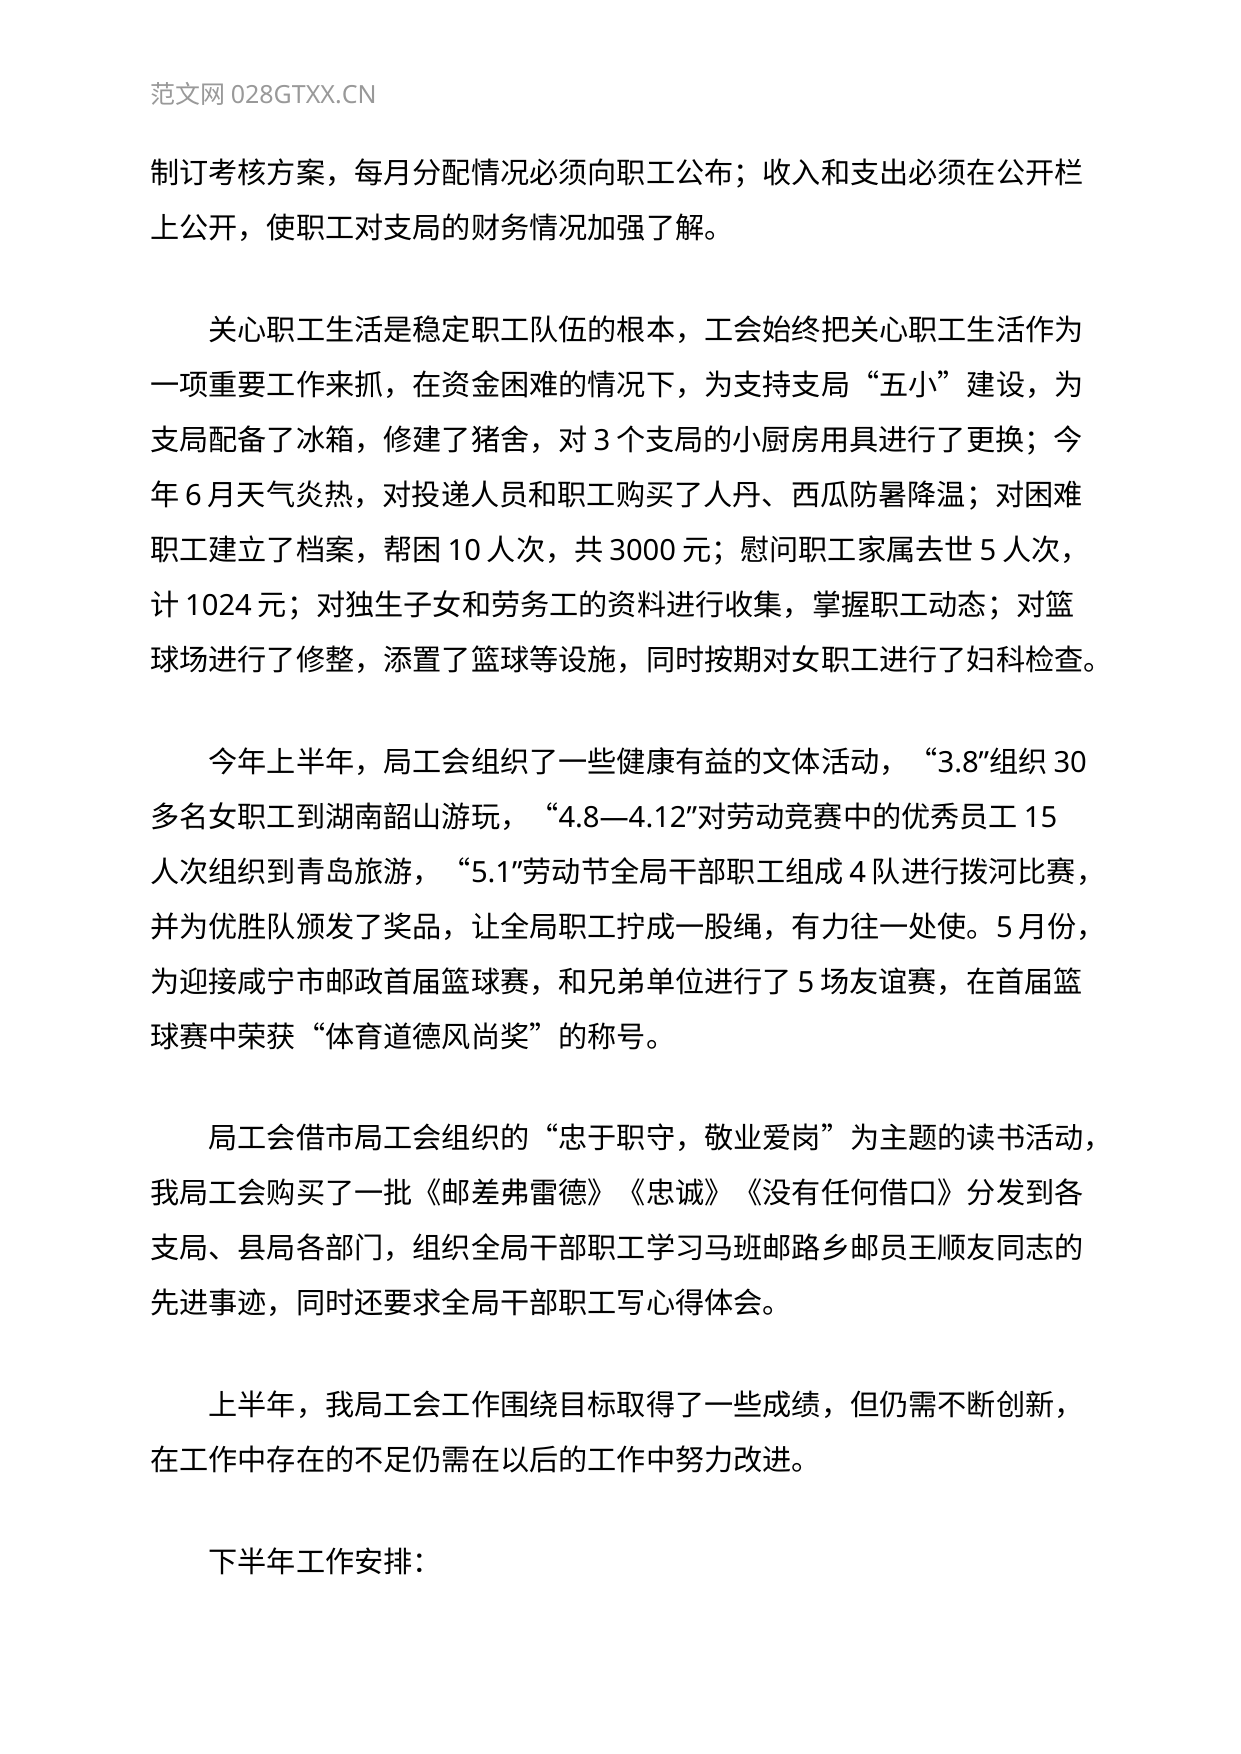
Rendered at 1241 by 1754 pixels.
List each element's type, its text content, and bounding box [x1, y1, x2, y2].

text 下半年工作安排： [150, 1538, 1090, 1580]
text 今年上半年，局工会组织了一些健康有益的文体活动，“3.8”组织30多名女职工到湖南韶山游玩，“4.8—4.12”对劳动竞赛中的优秀员工15人次组织到青岛旅游，“5.1”劳动节全局干部职工组成4队进行拨河比赛，并为优胜队颁发了奖品，让全局职工拧成一股绳，有力往一处使。5月份，为迎接咸宁市邮政首届篮球赛，和兄弟单位进行了5场友谊赛，在首届篮球赛中荣获“体育道德风尚奖”的称号。 [150, 738, 1090, 1056]
text 局工会借市局工会组织的“忠于职守，敬业爱岗”为主题的读书活动，我局工会购买了一批《邮差弗雷德》《忠诚》《没有任何借口》分发到各支局、县局各部门，组织全局干部职工学习马班邮路乡邮员王顺友同志的先进事迹，同时还要求全局干部职工写心得体会。 [150, 1115, 1090, 1322]
text 上半年，我局工会工作围绕目标取得了一些成绩，但仍需不断创新，在工作中存在的不足仍需在以后的工作中努力改进。 [150, 1381, 1090, 1479]
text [150, 150, 1090, 247]
text 关心职工生活是稳定职工队伍的根本，工会始终把关心职工生活作为一项重要工作来抓，在资金困难的情况下，为支持支局“五小”建设，为支局配备了冰箱，修建了猪舍，对3个支局的小厨房用具进行了更换；今年6月天气炎热，对投递人员和职工购买了人丹、西瓜防暑降温；对困难职工建立了档案，帮困10人次，共3000元；慰问职工家属去世5人次，计1024元；对独生子女和劳务工的资料进行收集，掌握职工动态；对篮球场进行了修整，添置了篮球等设施，同时按期对女职工进行了妇科检查。 [150, 307, 1090, 679]
